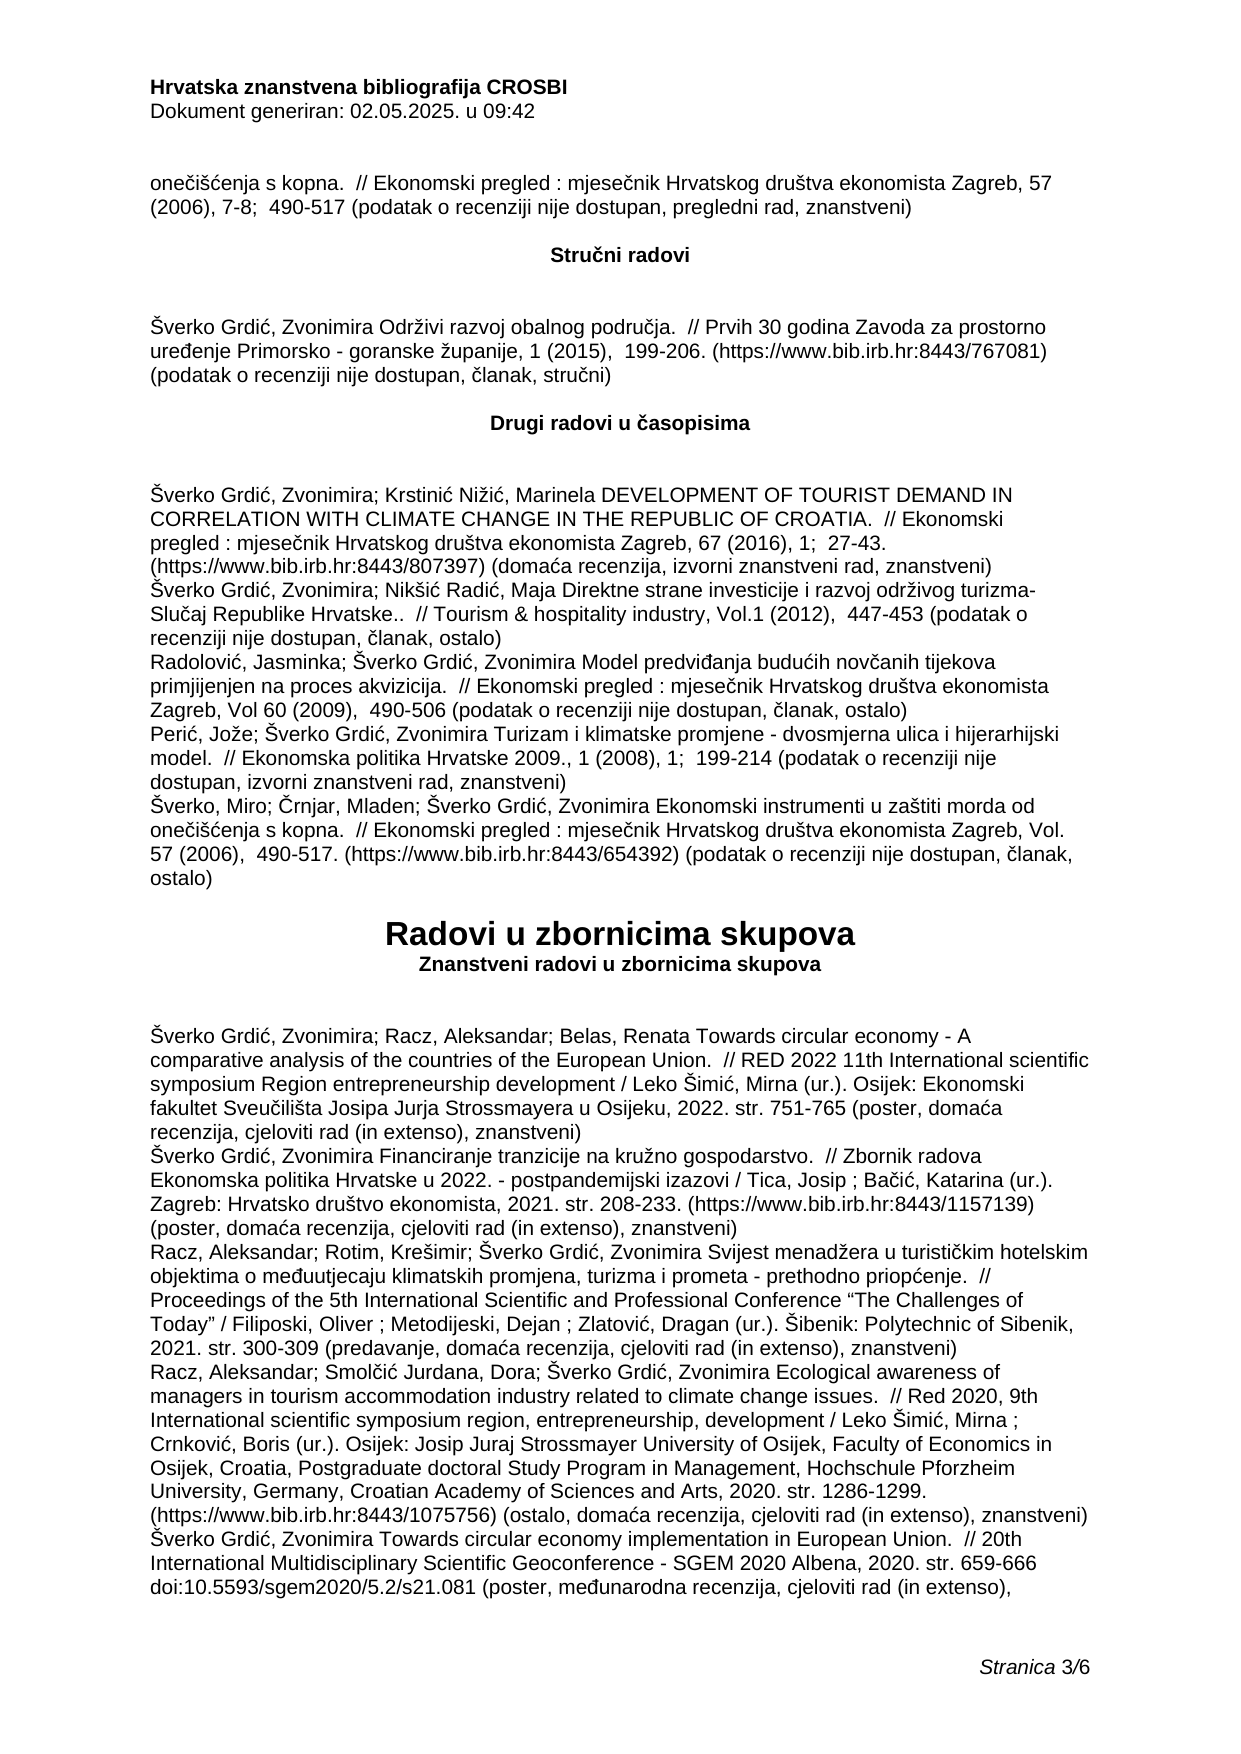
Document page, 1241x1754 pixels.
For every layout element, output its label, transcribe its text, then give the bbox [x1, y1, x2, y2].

text Šverko Grdić, Zvonimira [150, 315, 1090, 387]
text Racz, Aleksandar; Rotim, Krešimir; Šverko Grdić, Zvonimira [150, 1240, 1090, 1359]
text Perić, Jože; Šverko Grdić, Zvonimira [150, 722, 1090, 794]
subtitle Drugi radovi u časopisima [150, 411, 1090, 434]
text Racz, Aleksandar; Smolčić Jurdana, Dora; Šverko Grdić, Zvonimira [150, 1359, 1090, 1527]
text Šverko Grdić, Zvonimira; Nikšić Radić, Maja [150, 578, 1090, 650]
subtitle Znanstveni radovi u zbornicima skupova [150, 952, 1090, 976]
subtitle Stručni radovi [150, 243, 1090, 267]
text Radolović, Jasminka; Šverko Grdić, Zvonimira [150, 650, 1090, 722]
subtitle Radovi u zbornicima skupova [150, 914, 1090, 952]
text Šverko Grdić, Zvonimira; Krstinić Nižić, Marinela [150, 482, 1090, 578]
text Šverko Grdić, Zvonimira; Racz, Aleksandar; Belas, Renata [150, 1024, 1090, 1144]
text Šverko, Miro; Črnjar, Mladen; Šverko Grdić, Zvonimira [150, 794, 1090, 890]
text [150, 171, 1090, 219]
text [150, 1527, 1090, 1599]
text Šverko Grdić, Zvonimira [150, 1144, 1090, 1240]
